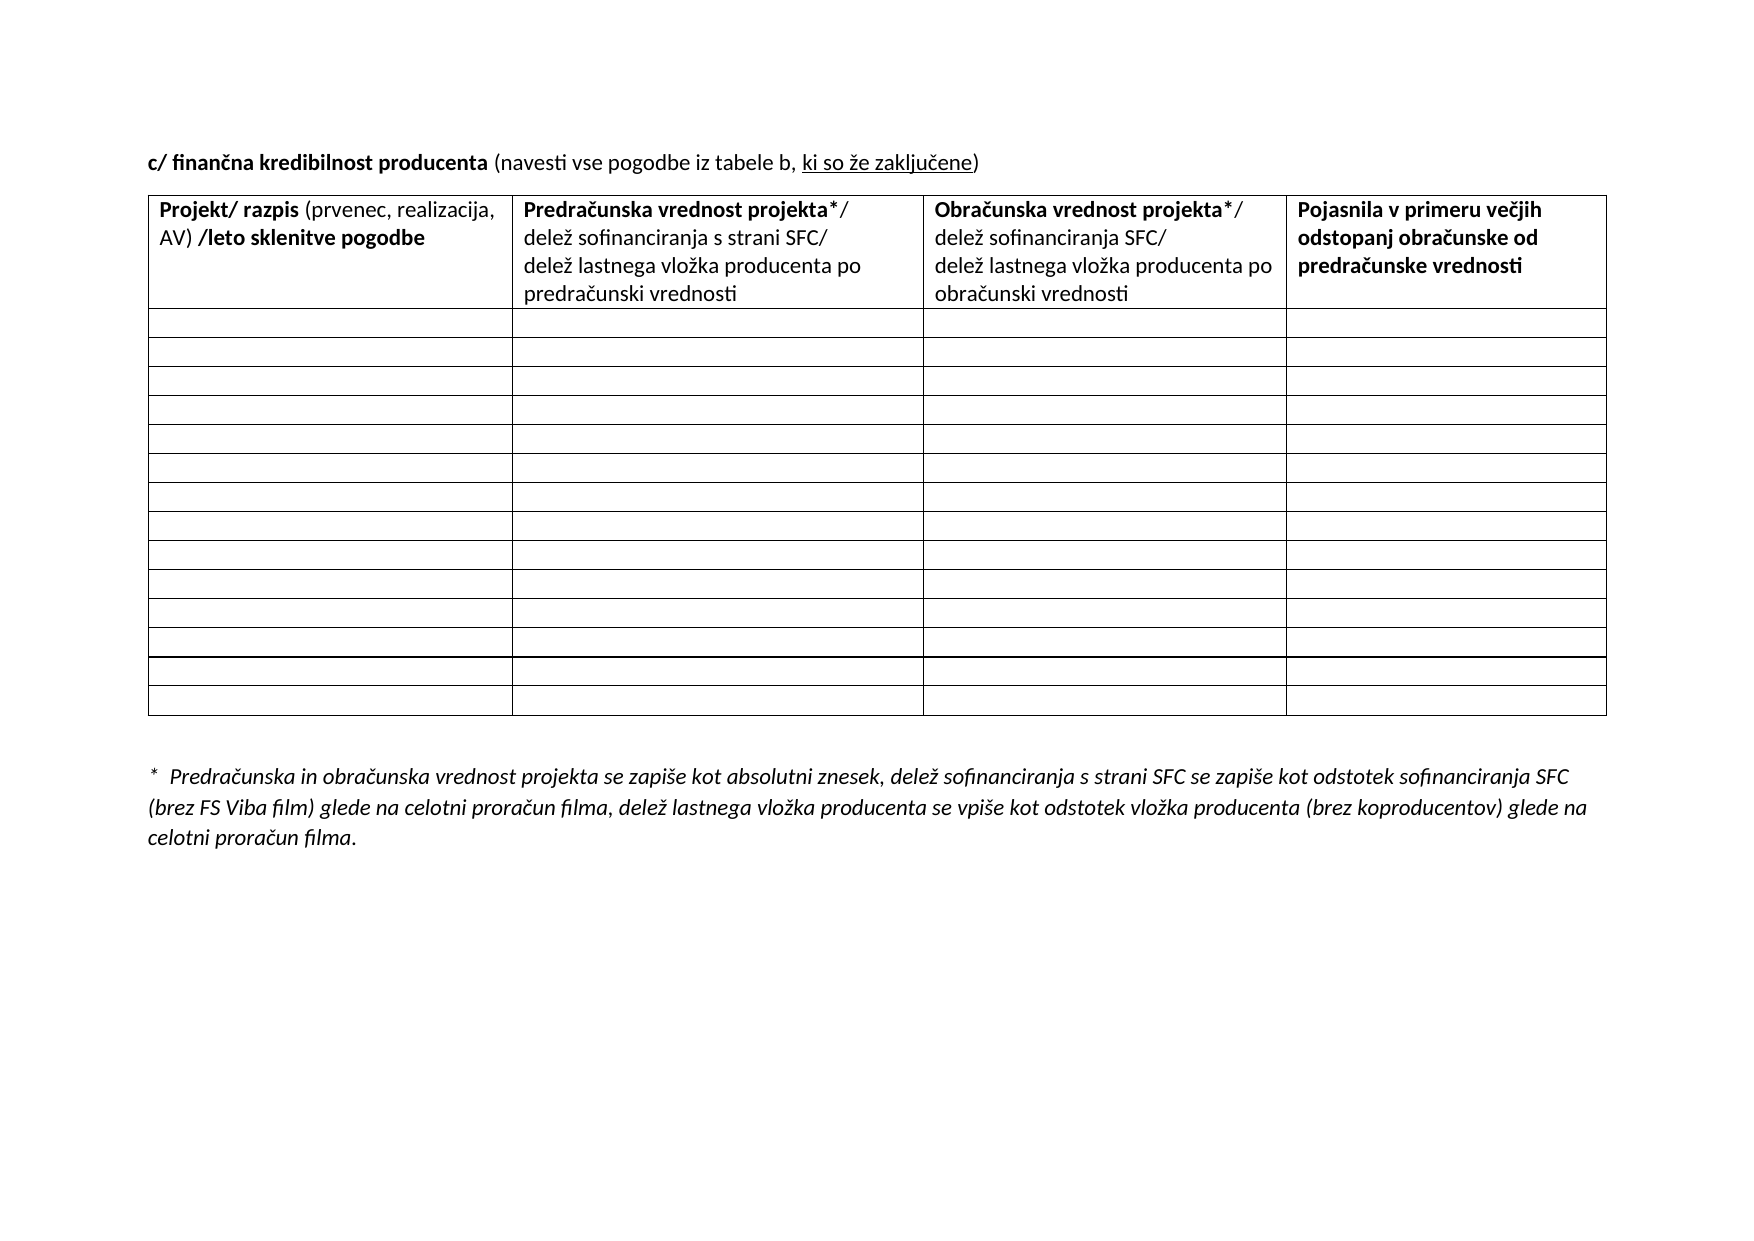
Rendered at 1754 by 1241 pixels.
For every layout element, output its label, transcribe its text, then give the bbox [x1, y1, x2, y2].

table_cell [149, 483, 512, 511]
table_cell [149, 686, 512, 714]
text * Predračunska in obračunska vrednost projekta se zapiše kot absolutni znesek, delež sofinanciranja s strani SFC se zapiše kot odstotek sofinanciranja SFC (brez FS Viba film) glede na celotni proračun filma, delež lastnega vložka producenta se vpiše kot odstotek vložka producenta (brez koproducentov) glede na celotni proračun filma. [148, 762, 1606, 851]
table_cell [924, 628, 1286, 656]
table_cell [1287, 628, 1606, 656]
table_cell [1287, 512, 1606, 540]
table_cell [924, 309, 1286, 337]
table_cell [924, 658, 1286, 685]
table_cell [924, 454, 1286, 482]
table_cell [1287, 425, 1606, 453]
text c/ finančna kredibilnost producenta (navesti vse pogodbe iz tabele b, ki so že zaključene) [148, 148, 1606, 176]
table_cell [924, 570, 1286, 598]
table_cell [513, 483, 923, 511]
table_cell [1287, 686, 1606, 714]
table_cell [1287, 541, 1606, 569]
table_cell [513, 454, 923, 482]
table_cell [149, 599, 512, 627]
table_cell [149, 658, 512, 685]
table_cell [149, 338, 512, 366]
table_cell [513, 686, 923, 714]
table_header Pojasnila v primeru večjih odstopanj obračunske od predračunske vrednosti [1287, 196, 1606, 308]
table_cell [149, 628, 512, 656]
table_cell [513, 367, 923, 395]
table_cell [149, 396, 512, 424]
table_cell [1287, 599, 1606, 627]
table_cell [924, 396, 1286, 424]
table_header Projekt/ razpis (prvenec, realizacija, AV) /leto sklenitve pogodbe [149, 196, 512, 308]
table_cell [513, 628, 923, 656]
table_cell [924, 483, 1286, 511]
table_cell [149, 309, 512, 337]
table_cell [149, 425, 512, 453]
table_cell [924, 541, 1286, 569]
table_cell [924, 338, 1286, 366]
table_cell [513, 658, 923, 685]
table_cell [149, 454, 512, 482]
table_cell [513, 599, 923, 627]
table_cell [924, 599, 1286, 627]
table_header Predračunska vrednost projekta*/ delež sofinanciranja s strani SFC/ delež lastnega vložka producenta po predračunski vrednosti [513, 196, 923, 308]
table_cell [513, 396, 923, 424]
table_cell [149, 570, 512, 598]
table_cell [513, 512, 923, 540]
table_cell [149, 541, 512, 569]
table_cell [924, 686, 1286, 714]
table_cell [1287, 396, 1606, 424]
table_cell [1287, 570, 1606, 598]
table_cell [1287, 483, 1606, 511]
table_header Obračunska vrednost projekta*/ delež sofinanciranja SFC/ delež lastnega vložka producenta po obračunski vrednosti [924, 196, 1286, 308]
table_cell [513, 338, 923, 366]
table_cell [513, 309, 923, 337]
table_cell [924, 367, 1286, 395]
table_cell [1287, 367, 1606, 395]
table_cell [1287, 309, 1606, 337]
table_cell [149, 512, 512, 540]
table_cell [513, 425, 923, 453]
table_cell [1287, 454, 1606, 482]
table_cell [513, 570, 923, 598]
table_cell [1287, 338, 1606, 366]
table_cell [513, 541, 923, 569]
table_cell [924, 512, 1286, 540]
table_cell [1287, 658, 1606, 685]
table_cell [924, 425, 1286, 453]
table_cell [149, 367, 512, 395]
